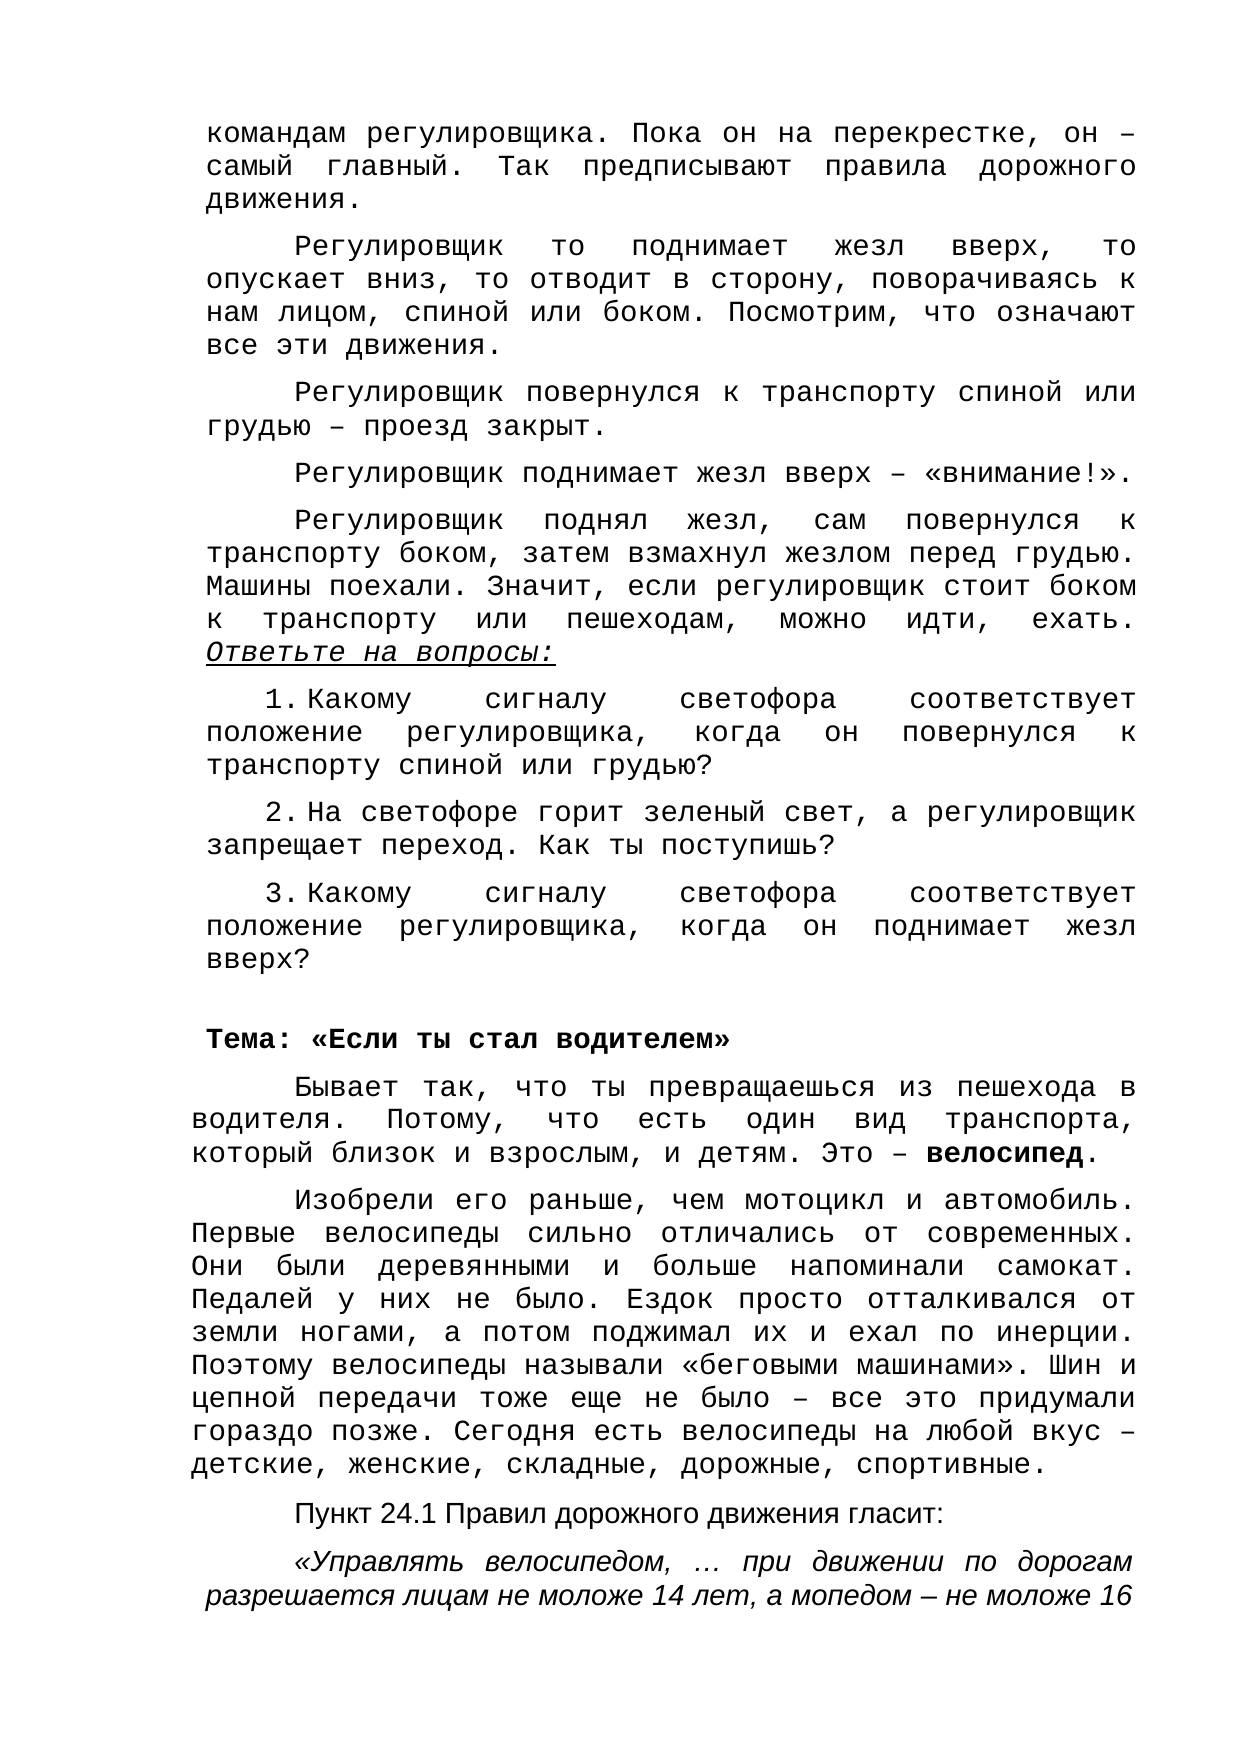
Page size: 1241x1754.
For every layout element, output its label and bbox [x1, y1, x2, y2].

table_cell [177, 118, 1151, 1611]
